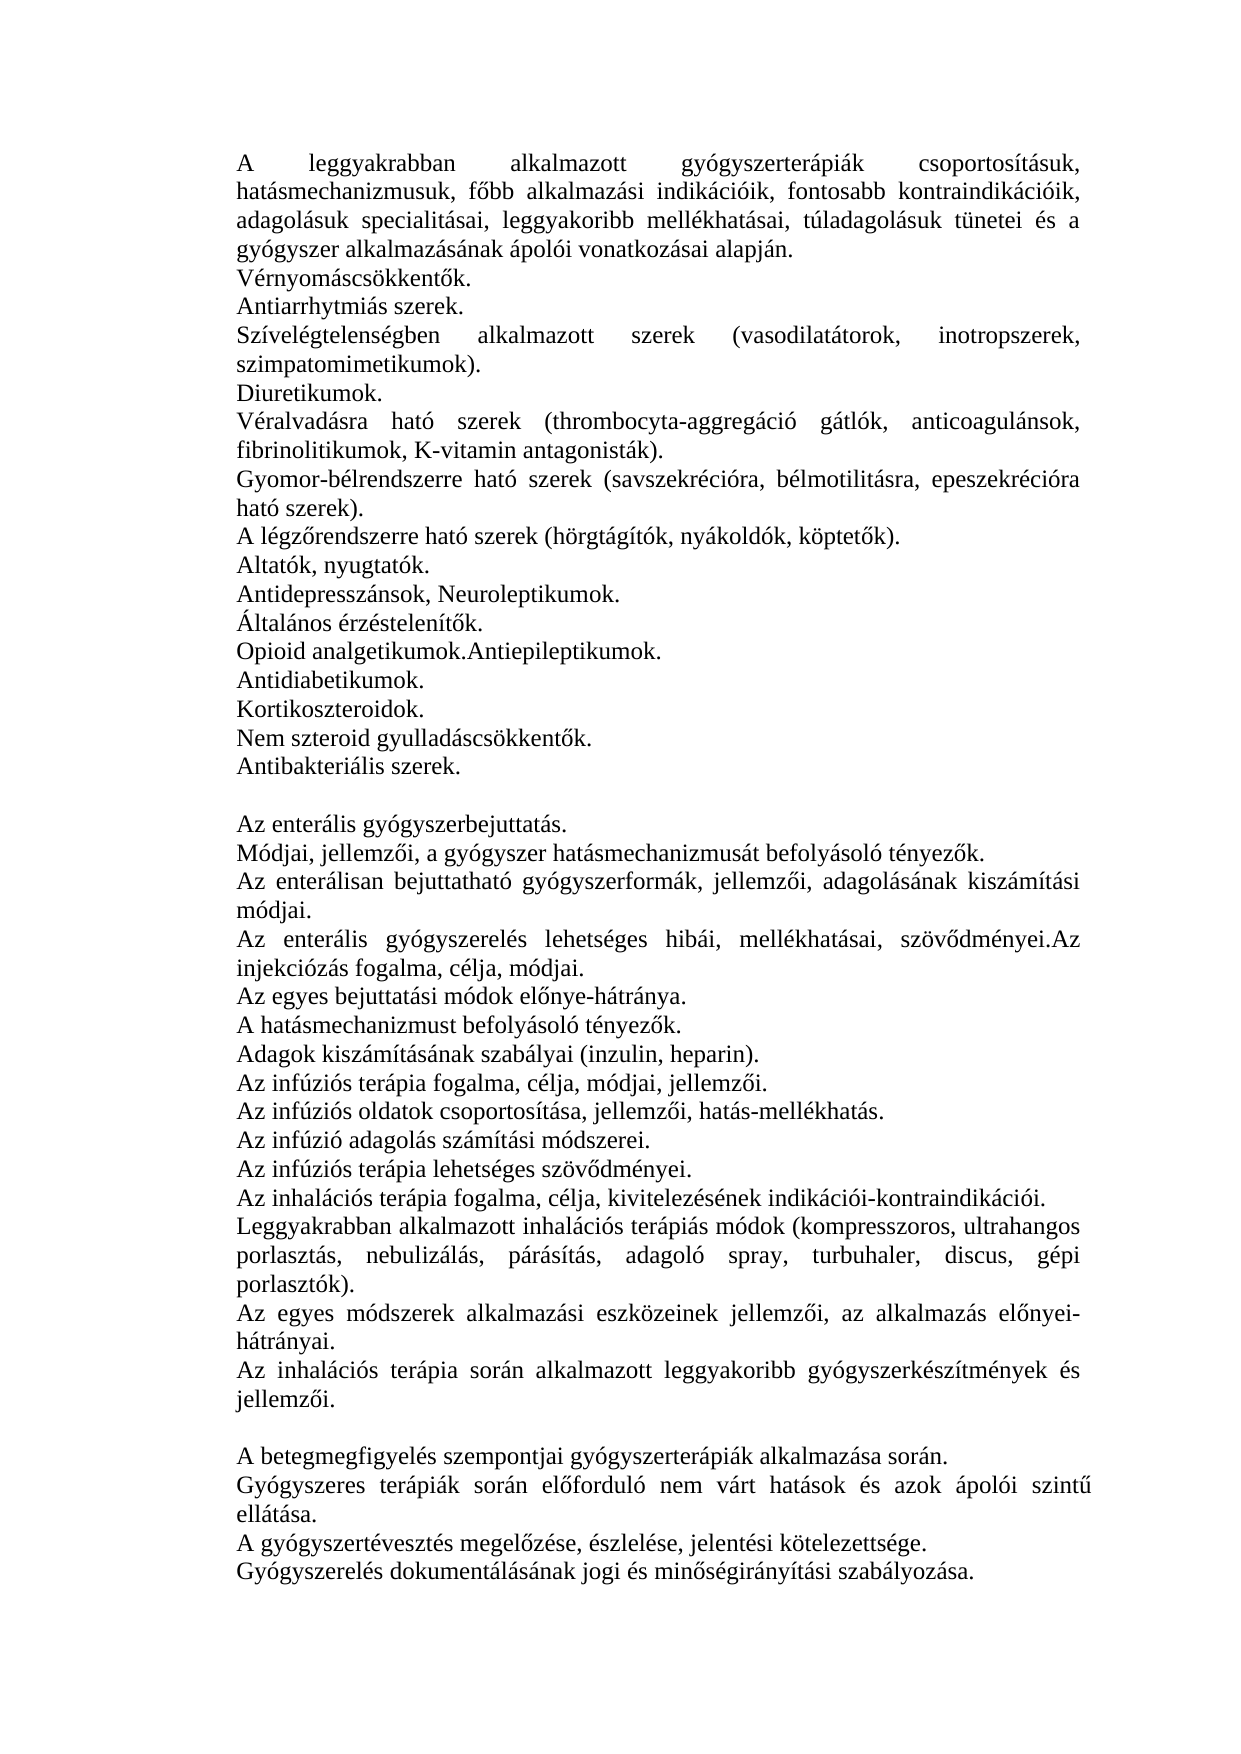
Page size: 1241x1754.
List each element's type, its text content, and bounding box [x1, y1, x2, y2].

text Az enterális gyógyszerbejuttatás. [236, 809, 1081, 838]
text A gyógyszertévesztés megelőzése, észlelése, jelentési kötelezettsége. [236, 1528, 1093, 1556]
text Az infúziós terápia lehetséges szövődményei. [236, 1154, 1081, 1183]
text Az egyes bejuttatási módok előnye-hátránya. [236, 981, 1081, 1010]
text Opioid analgetikumok.Antiepileptikumok. [236, 636, 1081, 665]
text Módjai, jellemzői, a gyógyszer hatásmechanizmusát befolyásoló tényezők. [236, 838, 1081, 866]
text A légzőrendszerre ható szerek (hörgtágítók, nyákoldók, köptetők). [236, 521, 1081, 550]
text Gyomor-bélrendszerre ható szerek (savszekrécióra, bélmotilitásra, epeszekrécióra ható szerek). [236, 464, 1081, 521]
text Vérnyomáscsökkentők. [236, 263, 1081, 291]
text Az inhalációs terápia fogalma, célja, kivitelezésének indikációi-kontraindikációi. [236, 1183, 1081, 1211]
text Az inhalációs terápia során alkalmazott leggyakoribb gyógyszerkészítmények és jellemzői. [236, 1355, 1081, 1413]
text Kortikoszteroidok. [236, 694, 1081, 723]
text Antibakteriális szerek. [236, 751, 1081, 780]
text Az infúzió adagolás számítási módszerei. [236, 1125, 1081, 1154]
text Az infúziós oldatok csoportosítása, jellemzői, hatás-mellékhatás. [236, 1096, 1081, 1125]
text Antiarrhytmiás szerek. [236, 291, 1081, 320]
text Diuretikumok. [236, 378, 1081, 406]
text Az enterális gyógyszerelés lehetséges hibái, mellékhatásai, szövődményei.Az injekciózás fogalma, célja, módjai. [236, 924, 1081, 981]
text Gyógyszeres terápiák során előforduló nem várt hatások és azok ápolói szintű ellátása. [236, 1470, 1093, 1528]
text Véralvadásra ható szerek (thrombocyta-aggregáció gátlók, anticoagulánsok, fibrinolitikumok, K-vitamin antagonisták). [236, 406, 1081, 464]
text Az enterálisan bejuttatható gyógyszerformák, jellemzői, adagolásának kiszámítási módjai. [236, 866, 1081, 924]
text Antidepresszánsok, Neuroleptikumok. [236, 579, 1081, 608]
text Altatók, nyugtatók. [236, 550, 1081, 579]
text A hatásmechanizmust befolyásoló tényezők. [236, 1010, 1081, 1039]
text Az egyes módszerek alkalmazási eszközeinek jellemzői, az alkalmazás előnyei-hátrányai. [236, 1298, 1081, 1355]
text Adagok kiszámításának szabályai (inzulin, heparin). [236, 1039, 1081, 1068]
text A betegmegfigyelés szempontjai gyógyszerterápiák alkalmazása során. [236, 1441, 1093, 1470]
text Gyógyszerelés dokumentálásának jogi és minőségirányítási szabályozása. [236, 1556, 1093, 1585]
text Nem szteroid gyulladáscsökkentők. [236, 723, 1081, 751]
text Antidiabetikumok. [236, 665, 1081, 694]
text Szívelégtelenségben alkalmazott szerek (vasodilatátorok, inotropszerek, szimpatomimetikumok). [236, 320, 1081, 378]
text Az infúziós terápia fogalma, célja, módjai, jellemzői. [236, 1068, 1081, 1096]
text Leggyakrabban alkalmazott inhalációs terápiás módok (kompresszoros, ultrahangos porlasztás, nebulizálás, párásítás, adagoló spray, turbuhaler, discus, gépi porlasztók). [236, 1211, 1081, 1298]
text Általános érzéstelenítők. [236, 608, 1081, 636]
text A leggyakrabban alkalmazott gyógyszerterápiák csoportosításuk, hatásmechanizmusuk, főbb alkalmazási indikációik, fontosabb kontraindikációik, adagolásuk specialitásai, leggyakoribb mellékhatásai, túladagolásuk tünetei és a gyógyszer alkalmazásának ápolói vonatkozásai alapján. [236, 148, 1081, 263]
